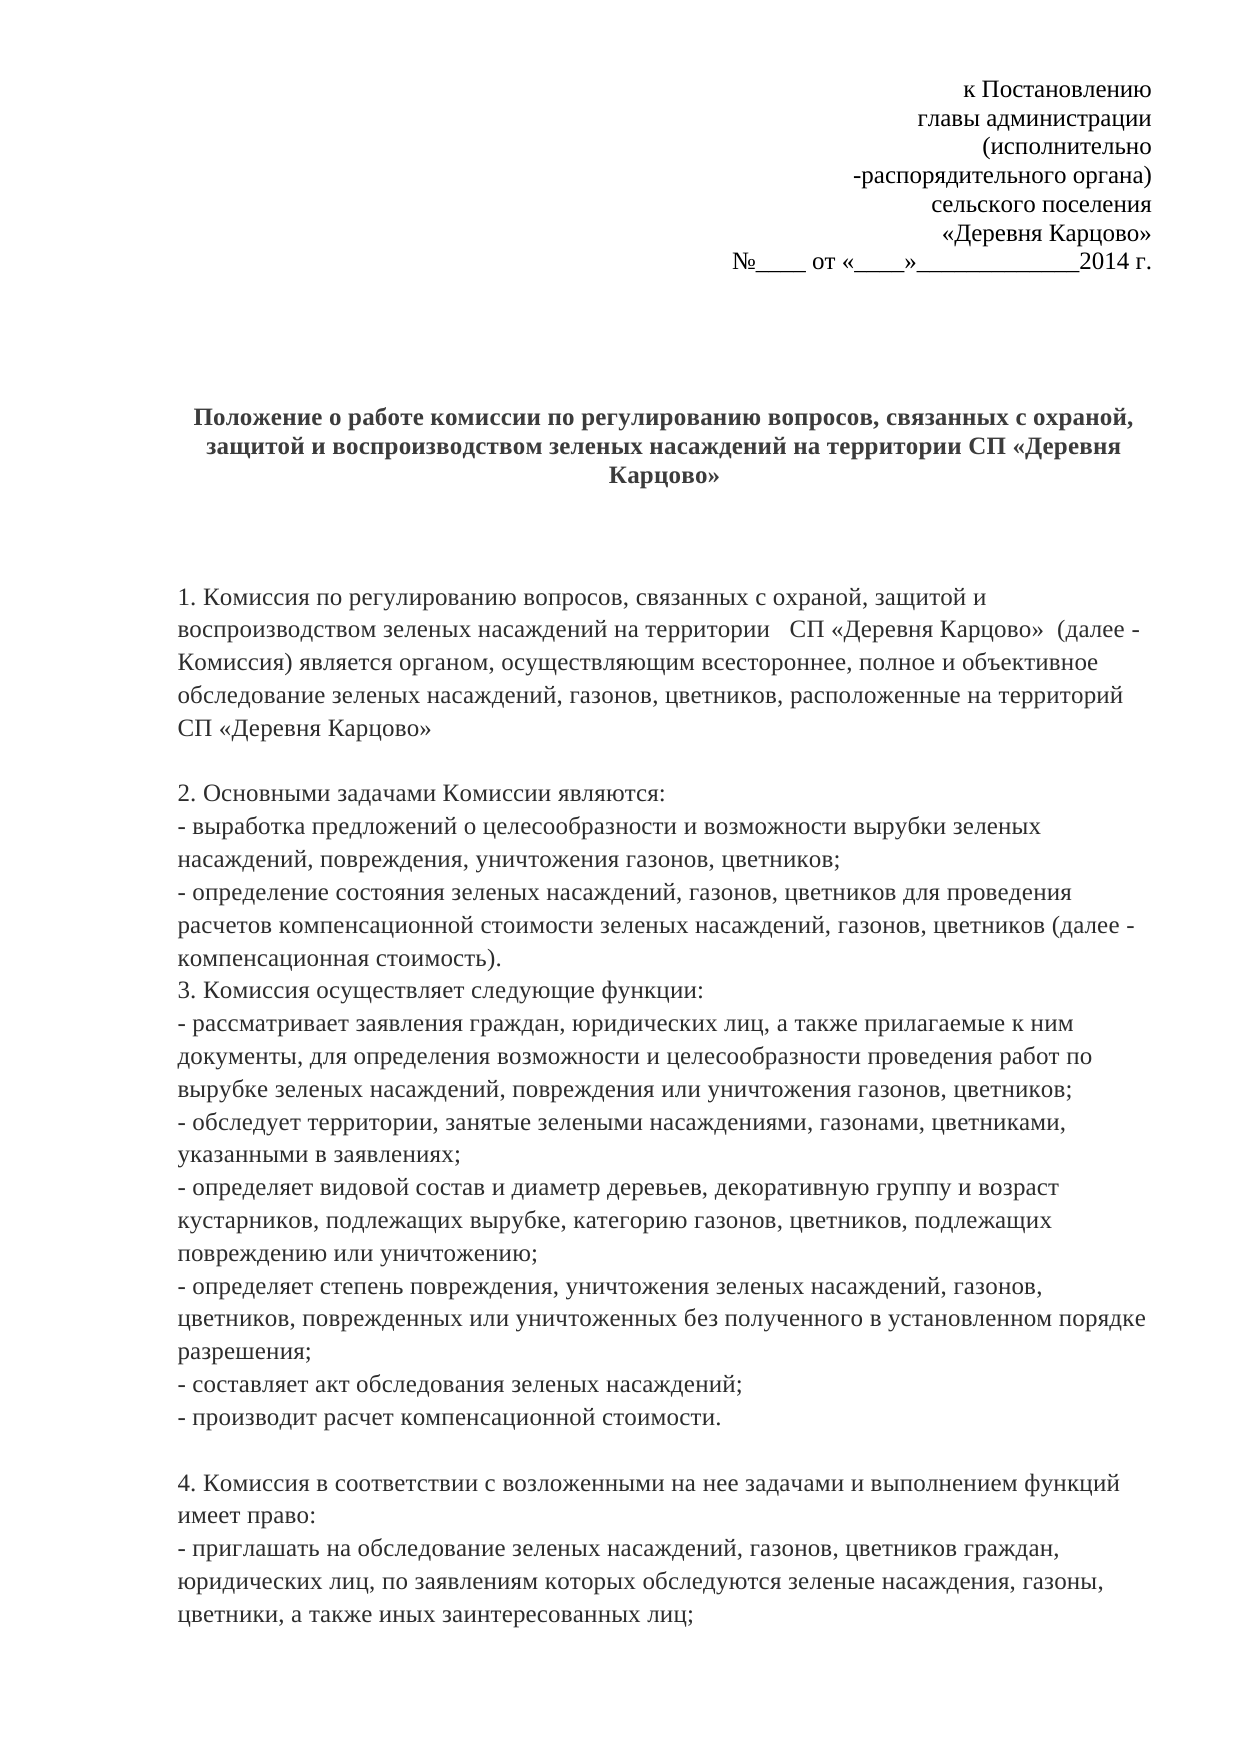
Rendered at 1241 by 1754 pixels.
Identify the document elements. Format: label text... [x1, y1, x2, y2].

text 1. Комиссия по регулированию вопросов, связанных с охраной, защитой и воспроизводством зеленых насаждений на территории СП «Деревня Карцово» (далее - Комиссия) является органом, осуществляющим всестороннее, полное и объективное обследование зеленых насаждений, газонов, цветников, расположенные на территорий СП «Деревня Карцово» [177, 578, 1152, 742]
text «Деревня Карцово» [177, 218, 1152, 246]
text к Постановлению [177, 74, 1152, 103]
text -распорядительного органа) [177, 160, 1152, 189]
text Положение о работе комиссии по регулированию вопросов, связанных с охраной, защитой и воспроизводством зеленых насаждений на территории СП «Деревня Карцово» [177, 402, 1152, 488]
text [177, 742, 1152, 1628]
text №____ от «____»_____________2014 г. [177, 246, 1152, 275]
text сельского поселения [177, 189, 1152, 218]
text (исполнительно [177, 131, 1152, 160]
text главы администрации [177, 103, 1152, 131]
